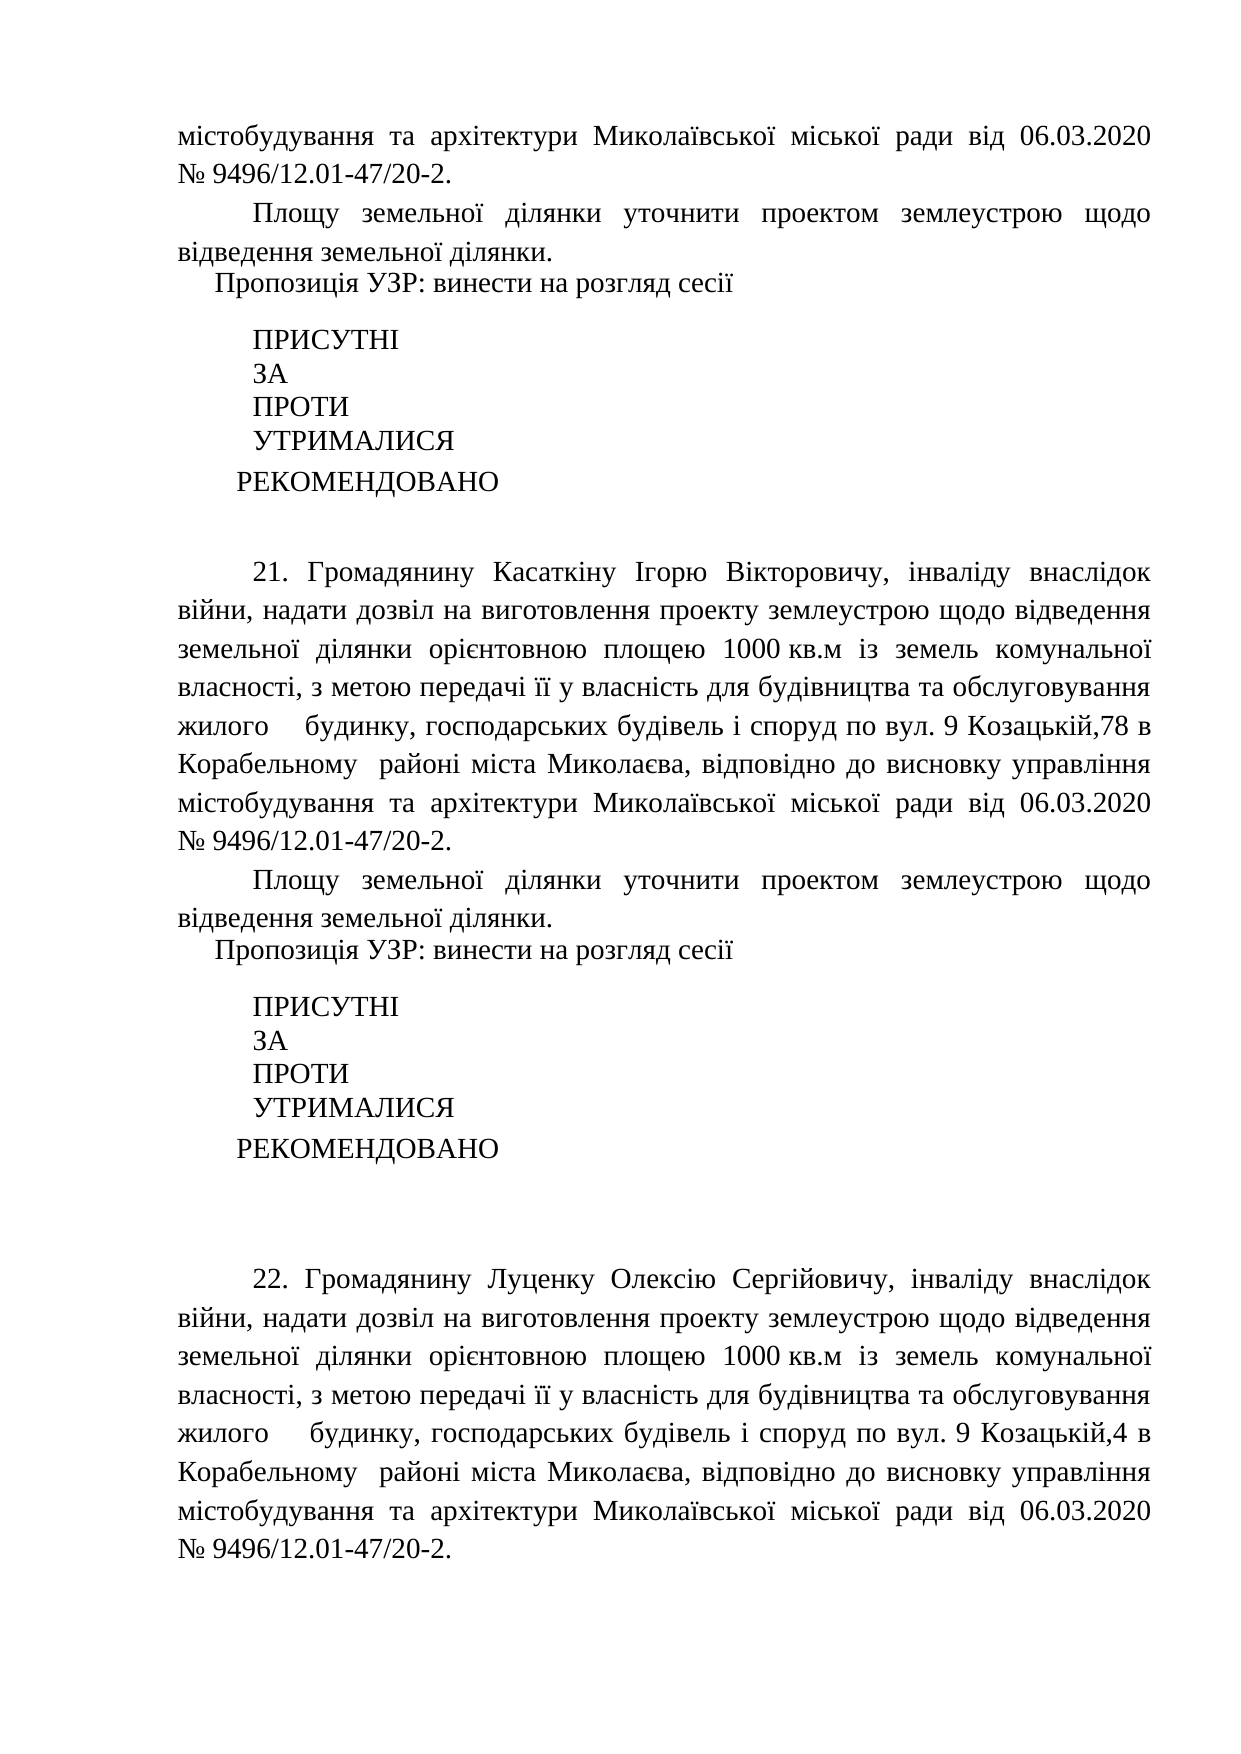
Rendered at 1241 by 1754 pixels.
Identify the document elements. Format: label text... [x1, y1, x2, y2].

text УТРИМАЛИСЯ [177, 423, 1152, 456]
text ПРИСУТНІ [177, 989, 1152, 1023]
text ПРИСУТНІ [177, 322, 1152, 356]
text 21. Громадянину Касаткіну Ігорю Вікторовичу, інваліду внаслідок війни, надати дозвіл на виготовлення проекту землеустрою щодо відведення земельної ділянки орієнтовною площею 1000 кв.м із земель комунальної власності, з метою передачі її у власність для будівництва та обслуговування жилого будинку, господарських будівель і споруд по вул. 9 Козацькій,78 в Корабельному районі міста Миколаєва, відповідно до висновку управління містобудування та архітектури Миколаївської міської ради від 06.03.2020 № 9496/12.01-47/20-2. [177, 554, 1152, 857]
text УТРИМАЛИСЯ [177, 1090, 1152, 1123]
text 22. Громадянину Луценку Олексію Сергійовичу, інваліду внаслідок війни, надати дозвіл на виготовлення проекту землеустрою щодо відведення земельної ділянки орієнтовною площею 1000 кв.м із земель комунальної власності, з метою передачі її у власність для будівництва та обслуговування жилого будинку, господарських будівель і споруд по вул. 9 Козацькій,4 в Корабельному районі міста Миколаєва, відповідно до висновку управління містобудування та архітектури Миколаївської міської ради від 06.03.2020 № 9496/12.01-47/20-2. [177, 1261, 1152, 1565]
text РЕКОМЕНДОВАНО [177, 1123, 1152, 1167]
text ЗА [177, 356, 1152, 389]
text Площу земельної ділянки уточнити проектом землеустрою щодо відведення земельної ділянки. [177, 862, 1152, 934]
text ПРОТИ [177, 1056, 1152, 1090]
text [177, 118, 1152, 190]
text ПРОТИ [177, 389, 1152, 423]
text Площу земельної ділянки уточнити проектом землеустрою щодо відведення земельної ділянки. [177, 195, 1152, 267]
text ЗА [177, 1023, 1152, 1056]
text РЕКОМЕНДОВАНО [177, 456, 1152, 500]
text Пропозиція УЗР: винести на розгляд сесії [214, 272, 1152, 297]
text Пропозиція УЗР: винести на розгляд сесії [214, 939, 1152, 964]
